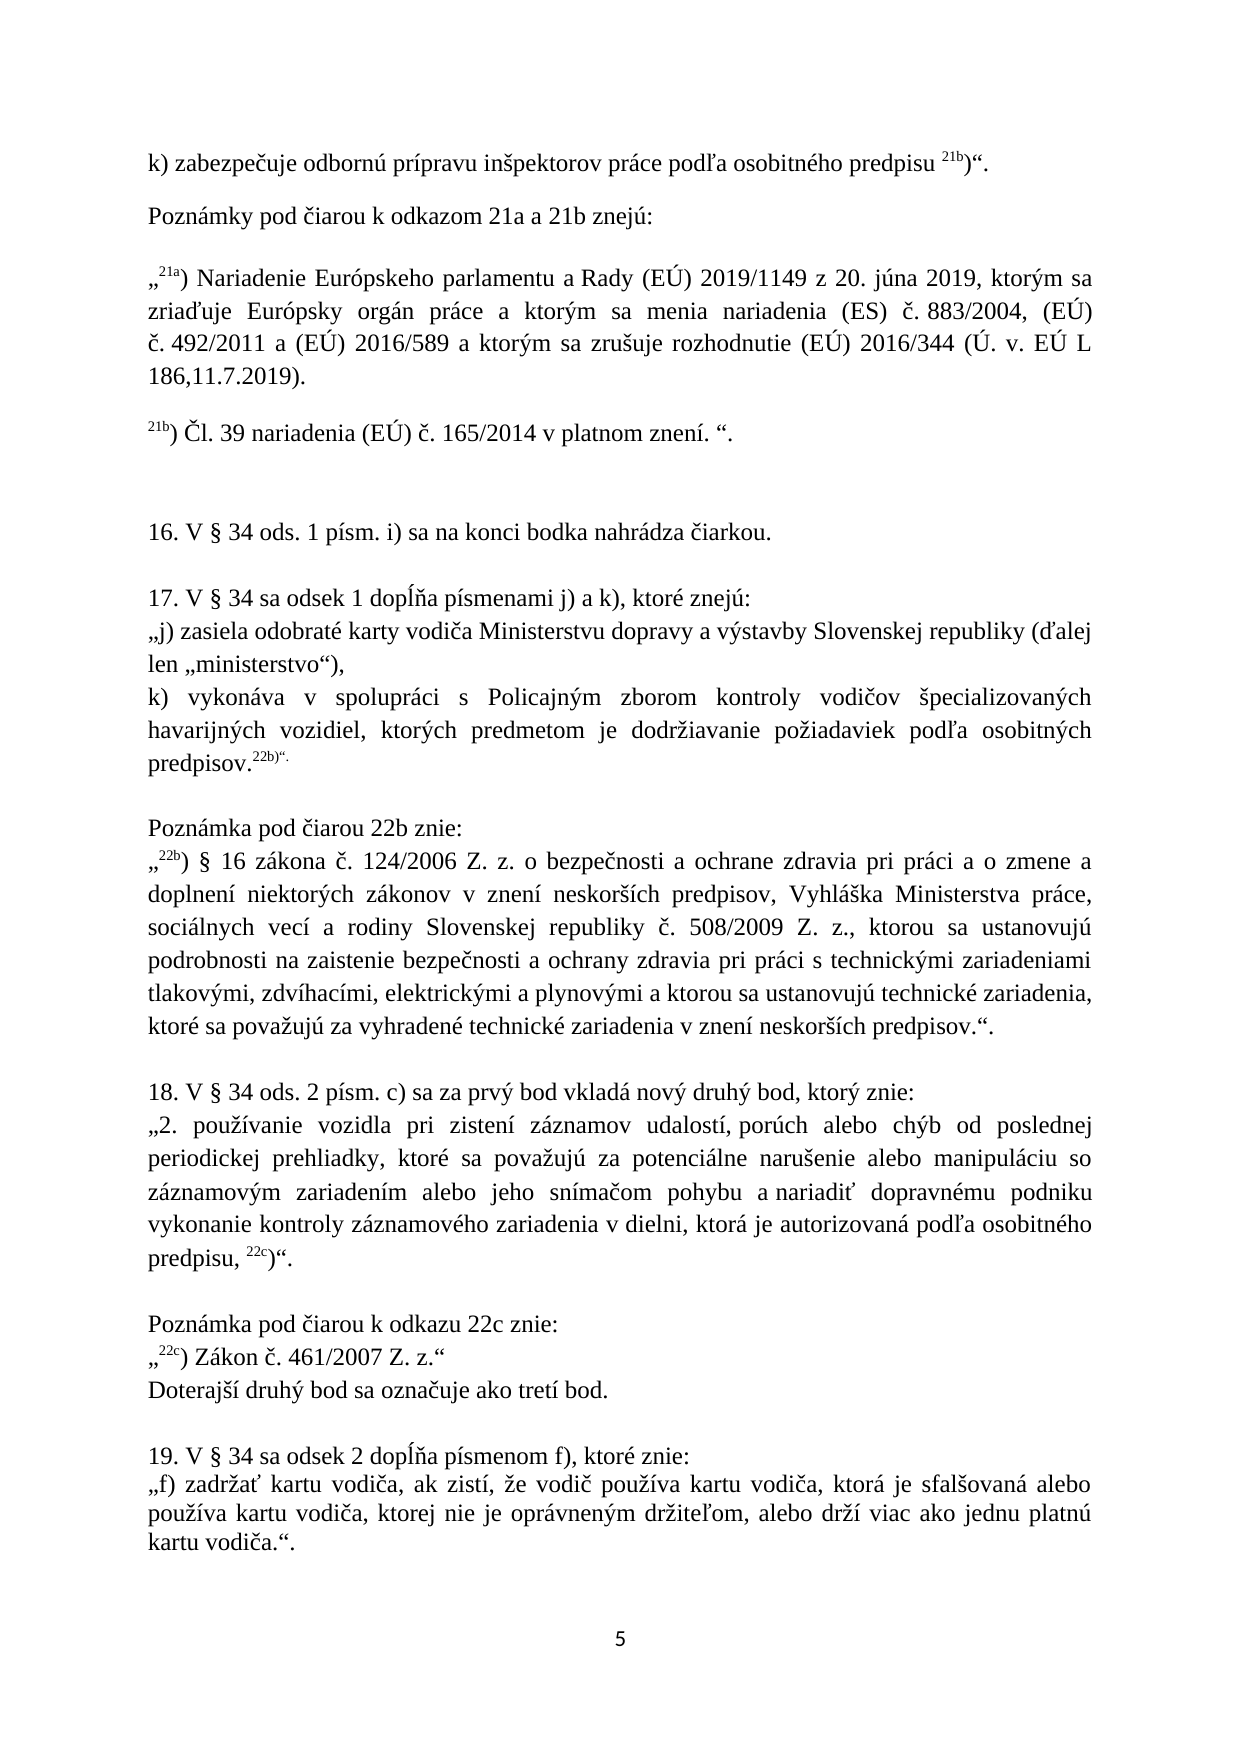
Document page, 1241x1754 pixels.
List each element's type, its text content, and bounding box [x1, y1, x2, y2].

list V § 34 sa odsek 2 dopĺňa písmenom f), ktoré znie: [148, 1441, 1093, 1469]
list „f) zadržať kartu vodiča, ak zistí, že vodič používa kartu vodiča, ktorá je sfalšovaná alebo používa kartu vodiča, ktorej nie je oprávneným držiteľom, alebo drží viac ako jednu platnú kartu vodiča.“. [148, 1469, 1093, 1556]
text „21a) Nariadenie Európskeho parlamentu a Rady (EÚ) 2019/1149 z 20. júna 2019, ktorým sa zriaďuje Európsky orgán práce a ktorým sa menia nariadenia (ES) č. 883/2004, (EÚ) č. 492/2011 a (EÚ) 2016/589 a ktorým sa zrušuje rozhodnutie (EÚ) 2016/344 (Ú. v. EÚ L 186,11.7.2019). [148, 259, 1093, 389]
list Poznámka pod čiarou k odkazu 22c znie: [148, 1309, 1093, 1337]
list V § 34 ods. 1 písm. i) sa na konci bodka nahrádza čiarkou. [148, 517, 1093, 546]
text k) zabezpečuje odbornú prípravu inšpektorov práce podľa osobitného predpisu 21b)“. [148, 148, 1093, 176]
text Poznámky pod čiarou k odkazom 21a a 21b znejú: [148, 201, 1093, 230]
text 21b) Čl. 39 nariadenia (EÚ) č. 165/2014 v platnom znení. “. [148, 414, 1093, 447]
list „22c) Zákon č. 461/2007 Z. z.“ [148, 1342, 1093, 1370]
list „2. používanie vozidla pri zistení záznamov udalostí, porúch alebo chýb od poslednej periodickej prehliadky, ktoré sa považujú za potenciálne narušenie alebo manipuláciu so záznamovým zariadením alebo jeho snímačom pohybu a nariadiť dopravnému podniku vykonanie kontroly záznamového zariadenia v dielni, ktorá je autorizovaná podľa osobitného predpisu, 22c)“. [148, 1111, 1093, 1271]
list Doterajší druhý bod sa označuje ako tretí bod. [148, 1375, 1093, 1403]
list V § 34 sa odsek 1 dopĺňa písmenami j) a k), ktoré znejú: [148, 583, 1093, 612]
list k) vykonáva v spolupráci s Policajným zborom kontroly vodičov špecializovaných havarijných vozidiel, ktorých predmetom je dodržiavanie požiadaviek podľa osobitných predpisov.22b)“. [148, 682, 1093, 777]
list „22b) § 16 zákona č. 124/2006 Z. z. o bezpečnosti a ochrane zdravia pri práci a o zmene a doplnení niektorých zákonov v znení neskorších predpisov, Vyhláška Ministerstva práce, sociálnych vecí a rodiny Slovenskej republiky č. 508/2009 Z. z., ktorou sa ustanovujú podrobnosti na zaistenie bezpečnosti a ochrany zdravia pri práci s technickými zariadeniami tlakovými, zdvíhacími, elektrickými a plynovými a ktorou sa ustanovujú technické zariadenia, ktoré sa považujú za vyhradené technické zariadenia v znení neskorších predpisov.“. [148, 846, 1093, 1040]
list „j) zasiela odobraté karty vodiča Ministerstvu dopravy a výstavby Slovenskej republiky (ďalej len „ministerstvo“), [148, 616, 1093, 678]
list V § 34 ods. 2 písm. c) sa za prvý bod vkladá nový druhý bod, ktorý znie: [148, 1077, 1093, 1106]
list Poznámka pod čiarou 22b znie: [148, 813, 1093, 842]
